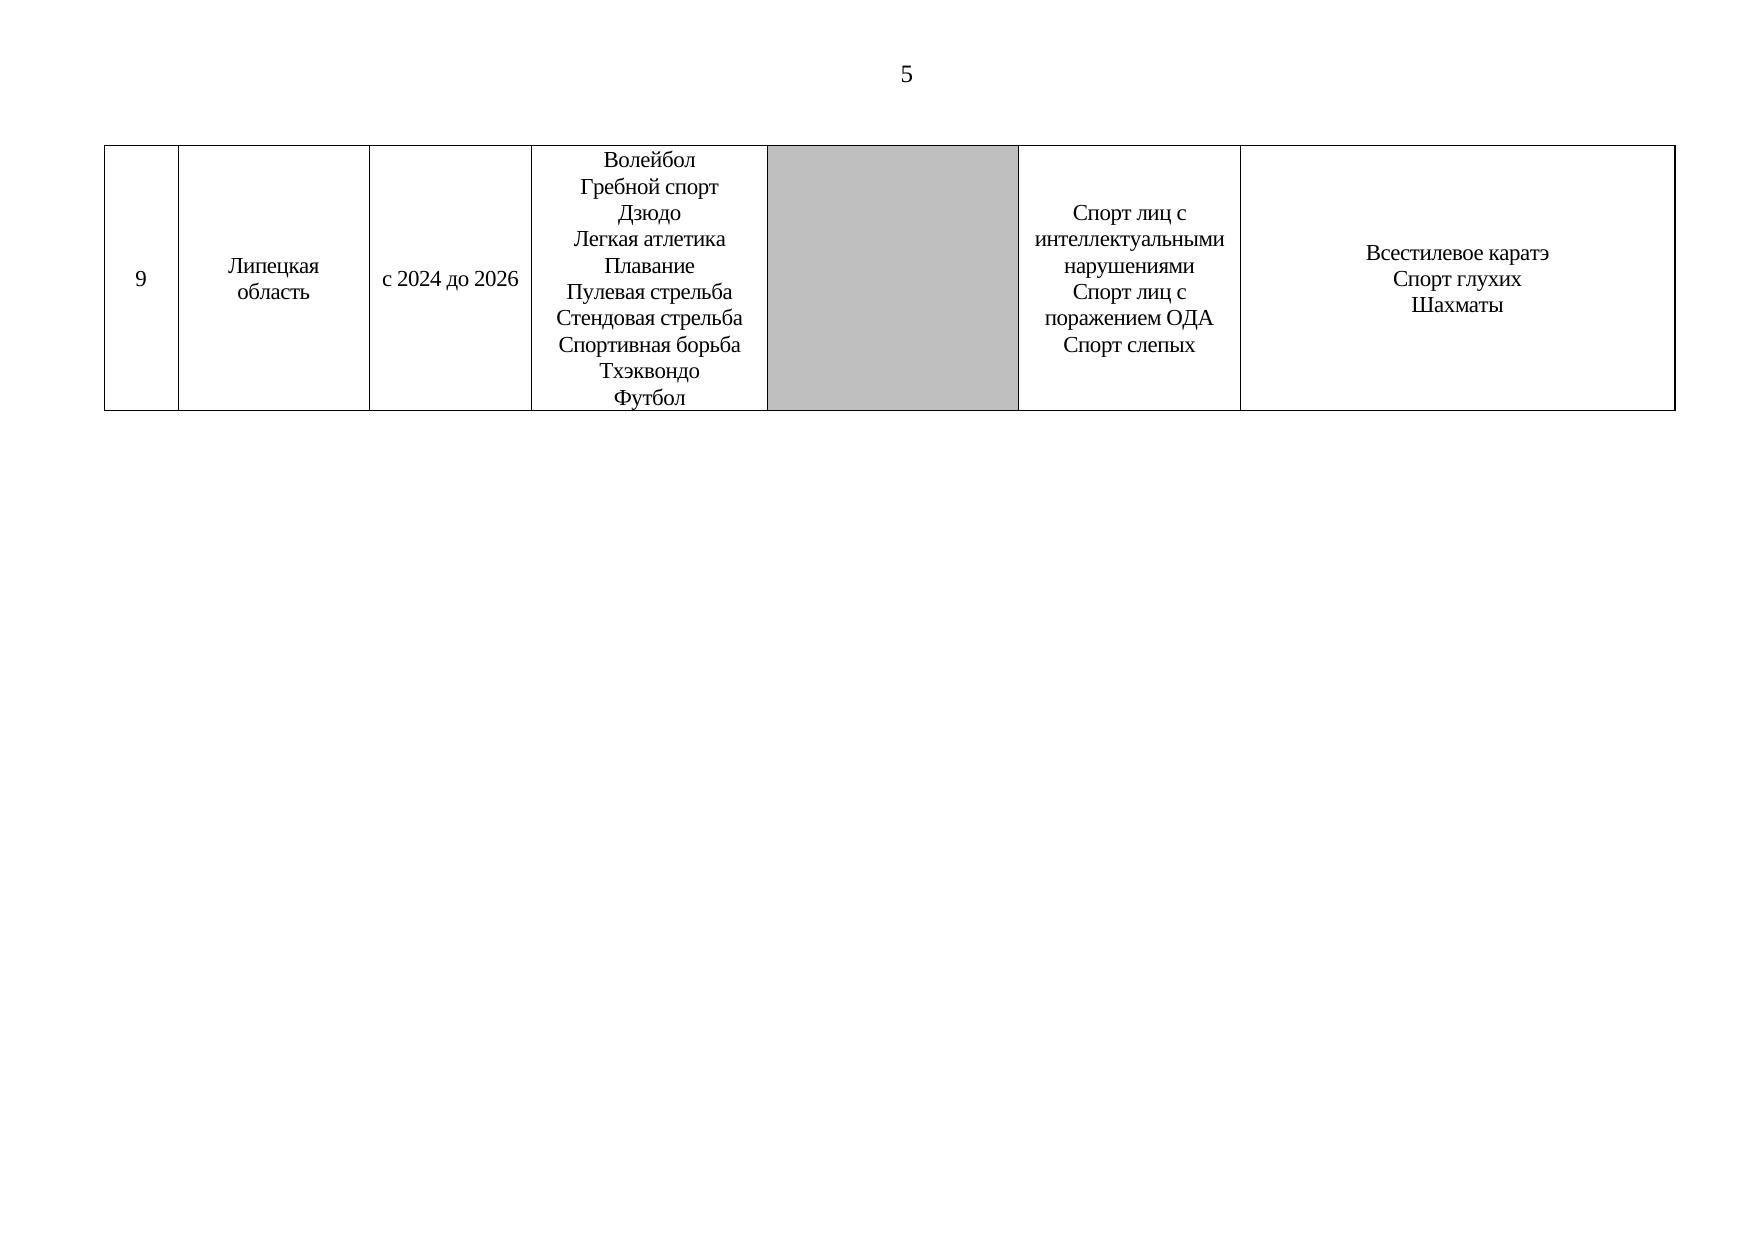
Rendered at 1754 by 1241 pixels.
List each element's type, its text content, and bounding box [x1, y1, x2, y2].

table_cell Всестилевое каратэ Спорт глухих Шахматы [1241, 146, 1674, 410]
table_cell Волейбол Гребной спорт Дзюдо Легкая атлетика Плавание Пулевая стрельба Стендовая стрельба Спортивная борьба Тхэквондо Футбол [532, 146, 767, 410]
table_cell с 2024 до 2026 [370, 146, 531, 410]
table_cell Липецкая область [179, 146, 369, 410]
table_cell 9 [105, 146, 178, 410]
table_cell [768, 146, 1018, 410]
table_cell Спорт лиц с интеллектуальными нарушениями Спорт лиц с поражением ОДА Спорт слепых [1019, 146, 1240, 410]
